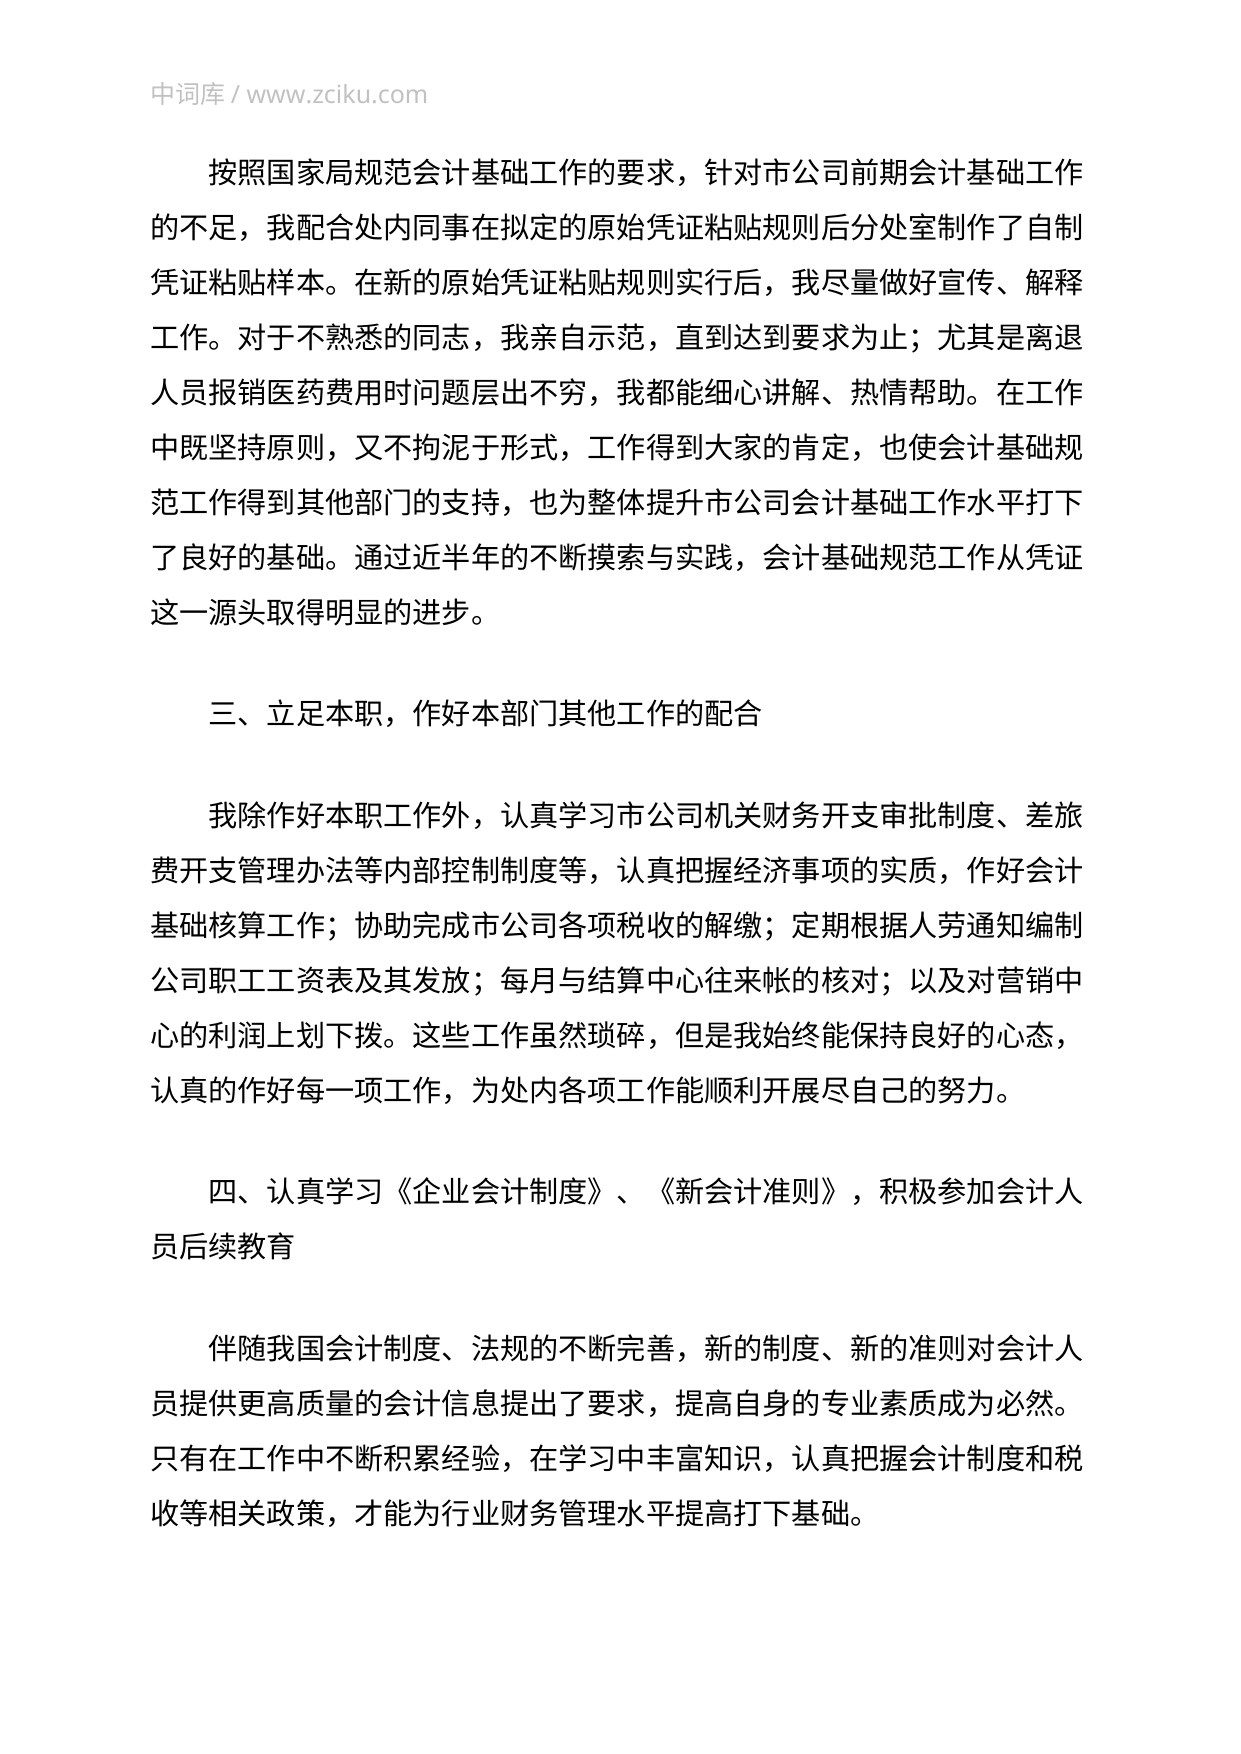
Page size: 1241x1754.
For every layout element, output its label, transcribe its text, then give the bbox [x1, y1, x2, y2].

text 按照国家局规范会计基础工作的要求，针对市公司前期会计基础工作的不足，我配合处内同事在拟定的原始凭证粘贴规则后分处室制作了自制凭证粘贴样本。在新的原始凭证粘贴规则实行后，我尽量做好宣传、解释工作。对于不熟悉的同志，我亲自示范，直到达到要求为止；尤其是离退人员报销医药费用时问题层出不穷，我都能细心讲解、热情帮助。在工作中既坚持原则，又不拘泥于形式，工作得到大家的肯定，也使会计基础规范工作得到其他部门的支持，也为整体提升市公司会计基础工作水平打下了良好的基础。通过近半年的不断摸索与实践，会计基础规范工作从凭证这一源头取得明显的进步。 [150, 150, 1090, 631]
text 我除作好本职工作外，认真学习市公司机关财务开支审批制度、差旅费开支管理办法等内部控制制度等，认真把握经济事项的实质，作好会计基础核算工作；协助完成市公司各项税收的解缴；定期根据人劳通知编制公司职工工资表及其发放；每月与结算中心往来帐的核对；以及对营销中心的利润上划下拨。这些工作虽然琐碎，但是我始终能保持良好的心态，认真的作好每一项工作，为处内各项工作能顺利开展尽自己的努力。 [150, 793, 1090, 1109]
text 四、认真学习《企业会计制度》、《新会计准则》，积极参加会计人员后续教育 [150, 1169, 1090, 1266]
text 三、立足本职，作好本部门其他工作的配合 [150, 691, 1090, 733]
text 伴随我国会计制度、法规的不断完善，新的制度、新的准则对会计人员提供更高质量的会计信息提出了要求，提高自身的专业素质成为必然。只有在工作中不断积累经验，在学习中丰富知识，认真把握会计制度和税收等相关政策，才能为行业财务管理水平提高打下基础。 [150, 1326, 1090, 1533]
